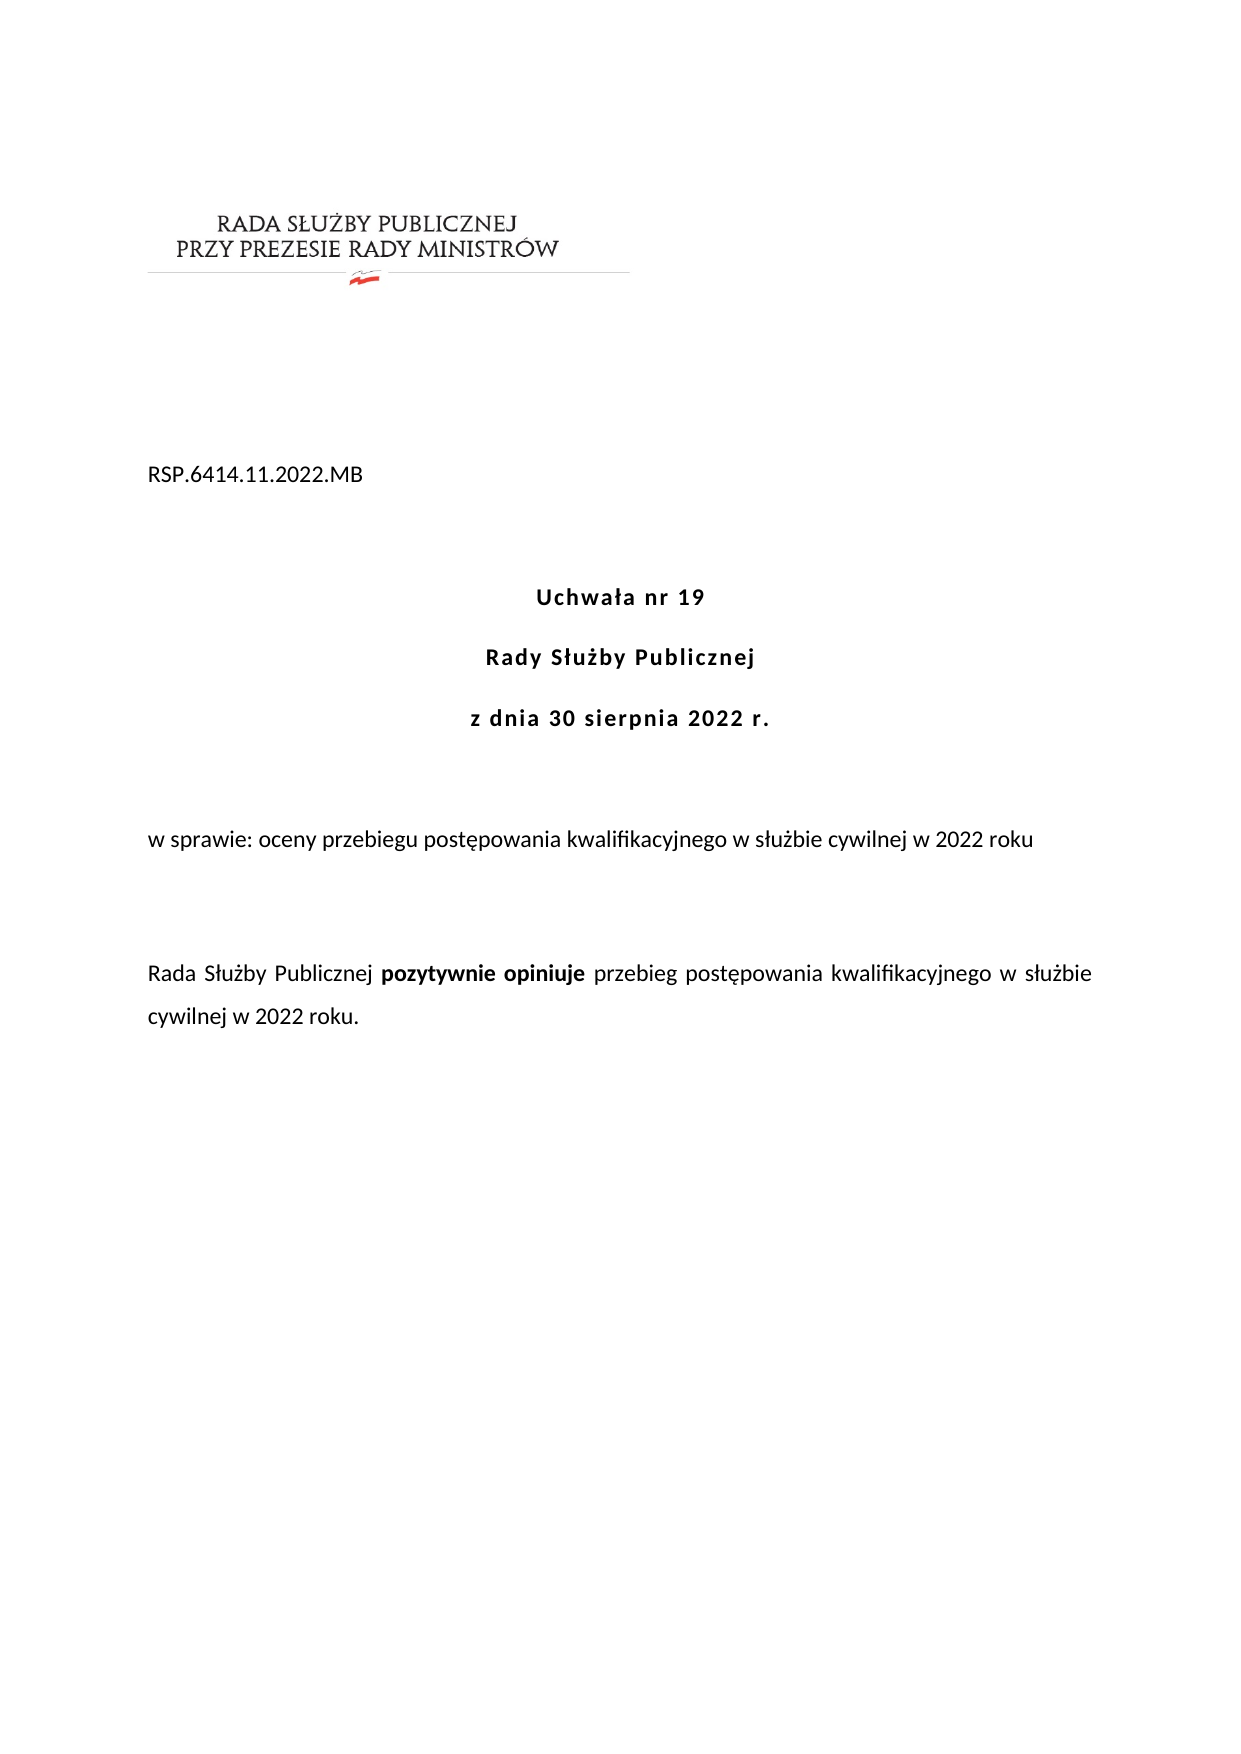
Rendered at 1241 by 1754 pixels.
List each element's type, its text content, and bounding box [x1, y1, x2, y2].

text RSP.6414.11.2022.MB [148, 459, 1093, 488]
text Rady Służby Publicznej [148, 642, 1093, 672]
picture [147, 147, 1034, 440]
text w sprawie: oceny przebiegu postępowania kwalifikacyjnego w służbie cywilnej w 2022 roku [148, 824, 1093, 853]
text Rada Służby Publicznej pozytywnie opiniuje przebieg postępowania kwalifikacyjnego w służbie cywilnej w 2022 roku. [148, 958, 1093, 1031]
text Uchwała nr 19 [148, 582, 1093, 611]
text z dnia 30 sierpnia 2022 r. [148, 703, 1093, 732]
